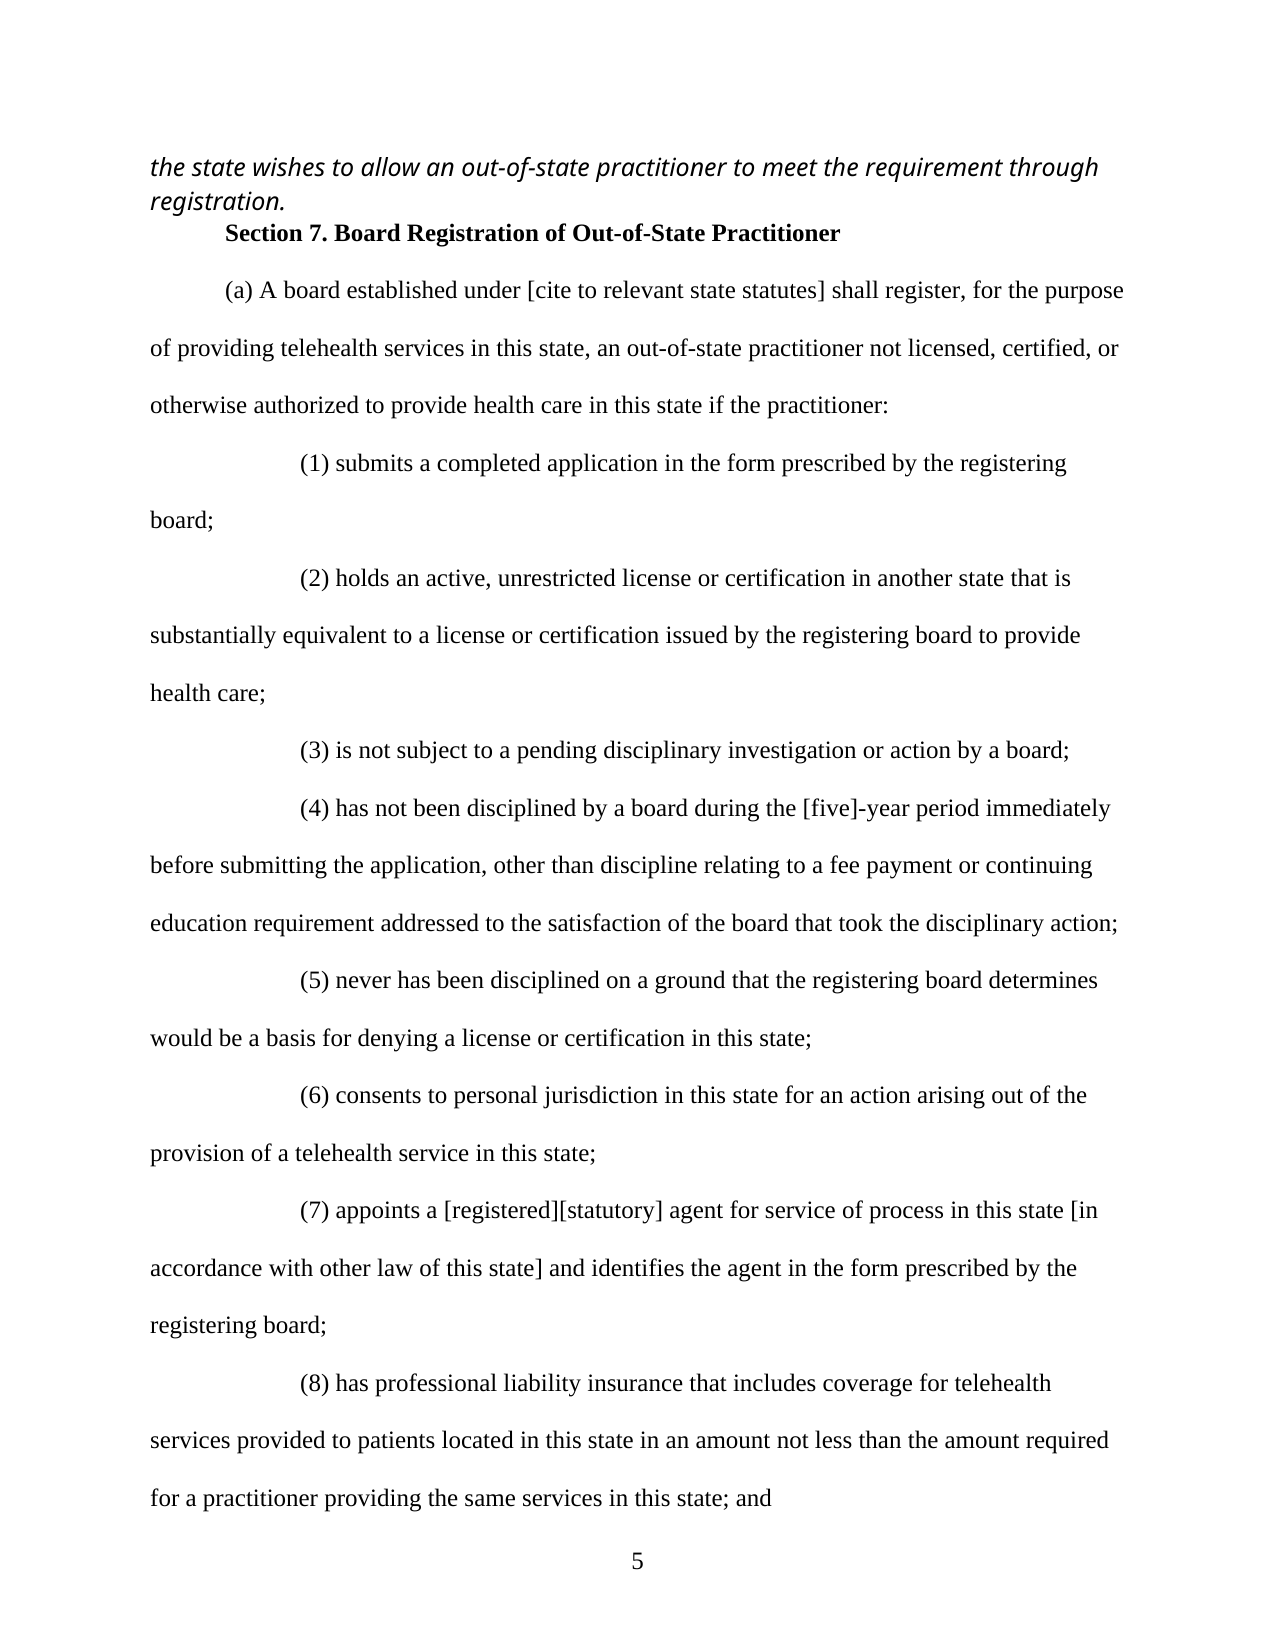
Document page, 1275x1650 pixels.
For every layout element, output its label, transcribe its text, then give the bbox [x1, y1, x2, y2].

text (a) A board established under [cite to relevant state statutes] shall register, for the purpose of providing telehealth services in this state, an out-of-state practitioner not licensed, certified, or otherwise authorized to provide health care in this state if the practitioner: [150, 276, 1125, 419]
text (3) is not subject to a pending disciplinary investigation or action by a board; [150, 736, 1125, 764]
text (2) holds an active, unrestricted license or certification in another state that is substantially equivalent to a license or certification issued by the registering board to provide health care; [150, 563, 1125, 707]
text (6) consents to personal jurisdiction in this state for an action arising out of the provision of a telehealth service in this state; [150, 1081, 1125, 1167]
text (1) submits a completed application in the form prescribed by the registering board; [150, 448, 1125, 534]
text (8) has professional liability insurance that includes coverage for telehealth services provided to patients located in this state in an amount not less than the amount required for a practitioner providing the same services in this state; and [150, 1368, 1125, 1512]
text (5) never has been disciplined on a ground that the registering board determines would be a basis for denying a license or certification in this state; [150, 966, 1125, 1052]
text (4) has not been disciplined by a board during the [five]-year period immediately before submitting the application, other than discipline relating to a fee payment or continuing education requirement addressed to the satisfaction of the board that took the disciplinary action; [150, 793, 1125, 937]
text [150, 150, 1125, 218]
text (7) appoints a [registered][statutory] agent for service of process in this state [in accordance with other law of this state] and identifies the agent in the form prescribed by the registering board; [150, 1196, 1125, 1339]
subtitle Section 7. Board Registration of Out-of-State Practitioner [150, 218, 1125, 247]
